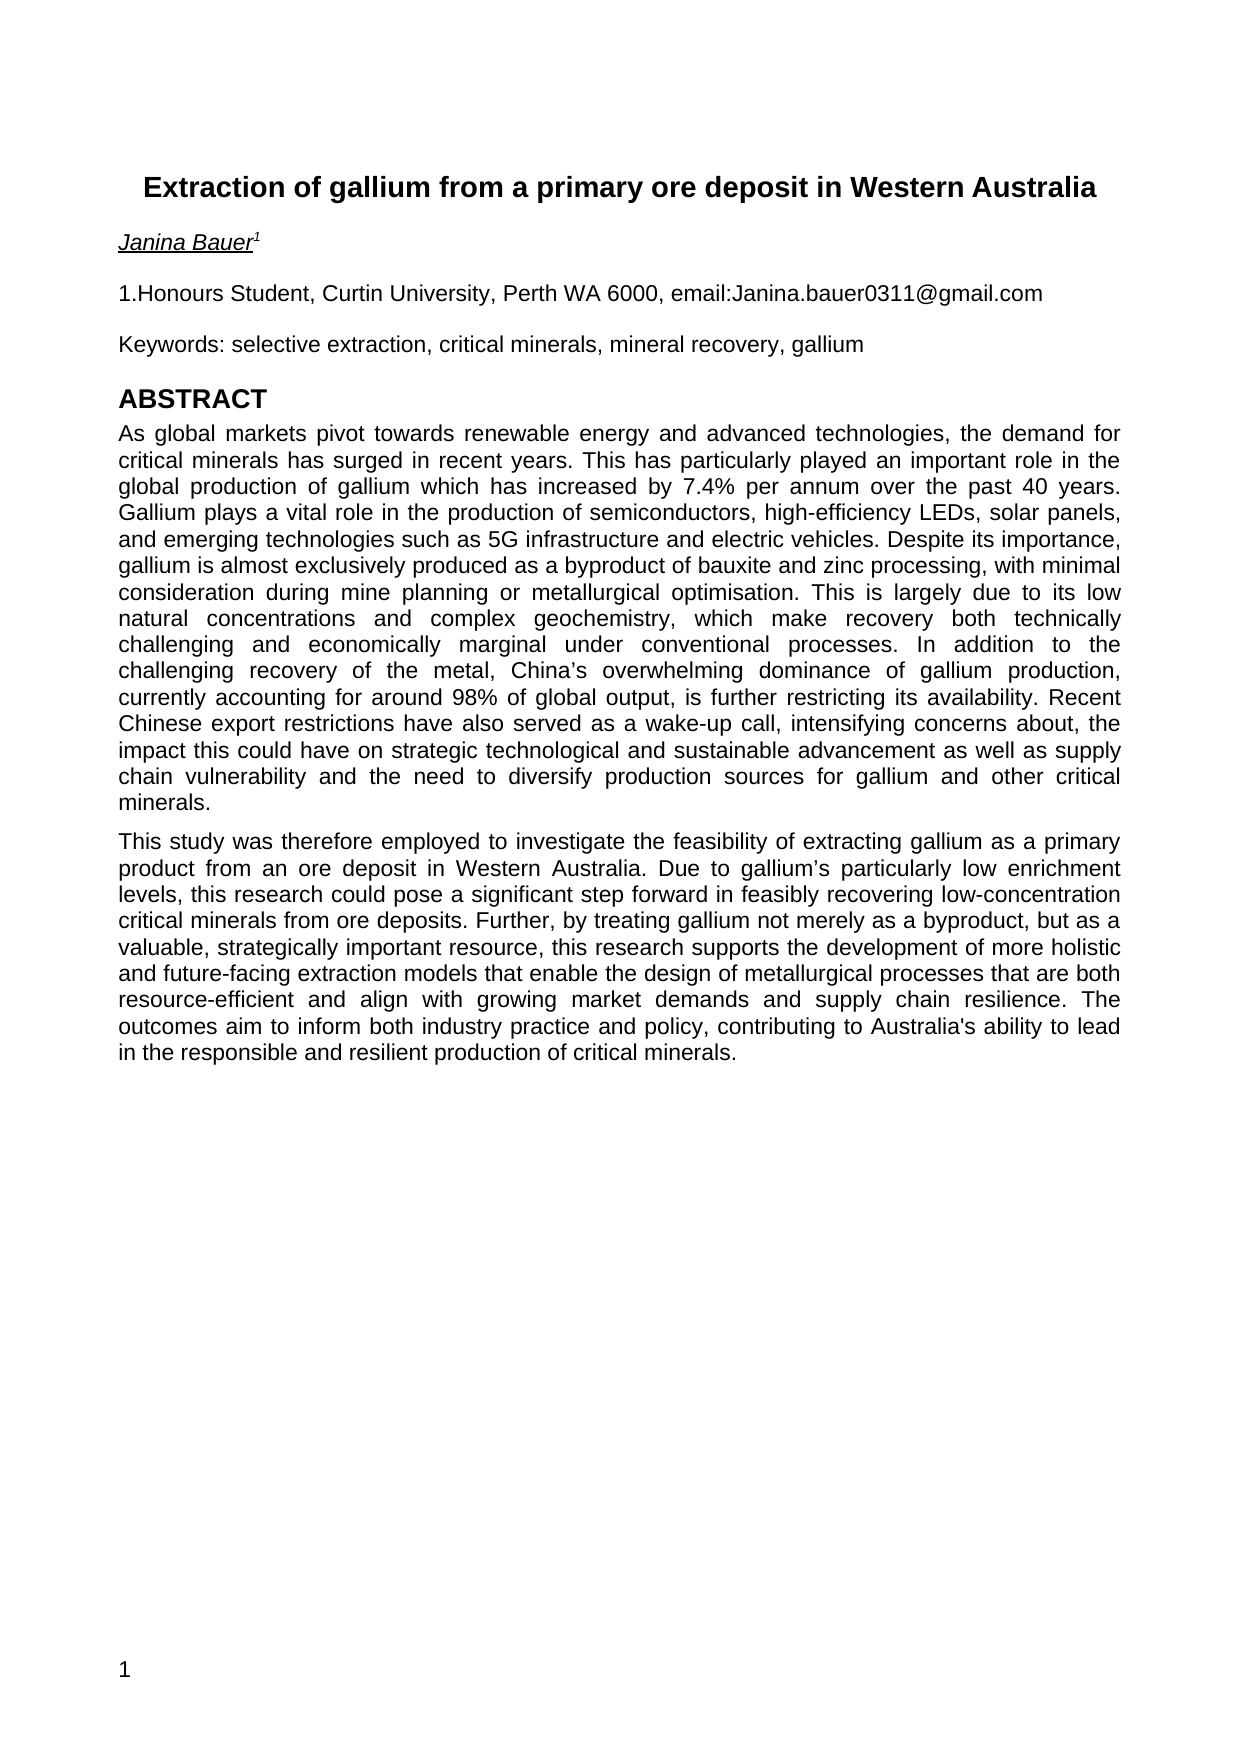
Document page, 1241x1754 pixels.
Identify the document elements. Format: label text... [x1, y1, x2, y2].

title Extraction of gallium from a primary ore deposit in Western Australia [118, 170, 1122, 204]
text Keywords: selective extraction, critical minerals, mineral recovery, gallium [118, 331, 1122, 358]
text This study was therefore employed to investigate the feasibility of extracting gallium as a primary product from an ore deposit in Western Australia. Due to gallium’s particularly low enrichment levels, this research could pose a significant step forward in feasibly recovering low-concentration critical minerals from ore deposits. Further, by treating gallium not merely as a byproduct, but as a valuable, strategically important resource, this research supports the development of more holistic and future-facing extraction models that enable the design of metallurgical processes that are both resource-efficient and align with growing market demands and supply chain resilience. The outcomes aim to inform both industry practice and policy, contributing to Australia's ability to lead in the responsible and resilient production of critical minerals. [118, 828, 1122, 1065]
text Janina Bauer1 [118, 229, 1122, 255]
text As global markets pivot towards renewable energy and advanced technologies, the demand for critical minerals has surged in recent years. This has particularly played an important role in the global production of gallium which has increased by 7.4% per annum over the past 40 years. Gallium plays a vital role in the production of semiconductors, high-efficiency LEDs, solar panels, and emerging technologies such as 5G infrastructure and electric vehicles. Despite its importance, gallium is almost exclusively produced as a byproduct of bauxite and zinc processing, with minimal consideration during mine planning or metallurgical optimisation. This is largely due to its low natural concentrations and complex geochemistry, which make recovery both technically challenging and economically marginal under conventional processes. In addition to the challenging recovery of the metal, China’s overwhelming dominance of gallium production, currently accounting for around 98% of global output, is further restricting its availability. Recent Chinese export restrictions have also served as a wake-up call, intensifying concerns about, the impact this could have on strategic technological and sustainable advancement as well as supply chain vulnerability and the need to diversify production sources for gallium and other critical minerals. [118, 420, 1122, 816]
subtitle ABSTRACT [118, 383, 1122, 414]
text 1.Honours Student, Curtin University, Perth WA 6000, email:Janina.bauer0311@gmail.com [118, 280, 1122, 306]
